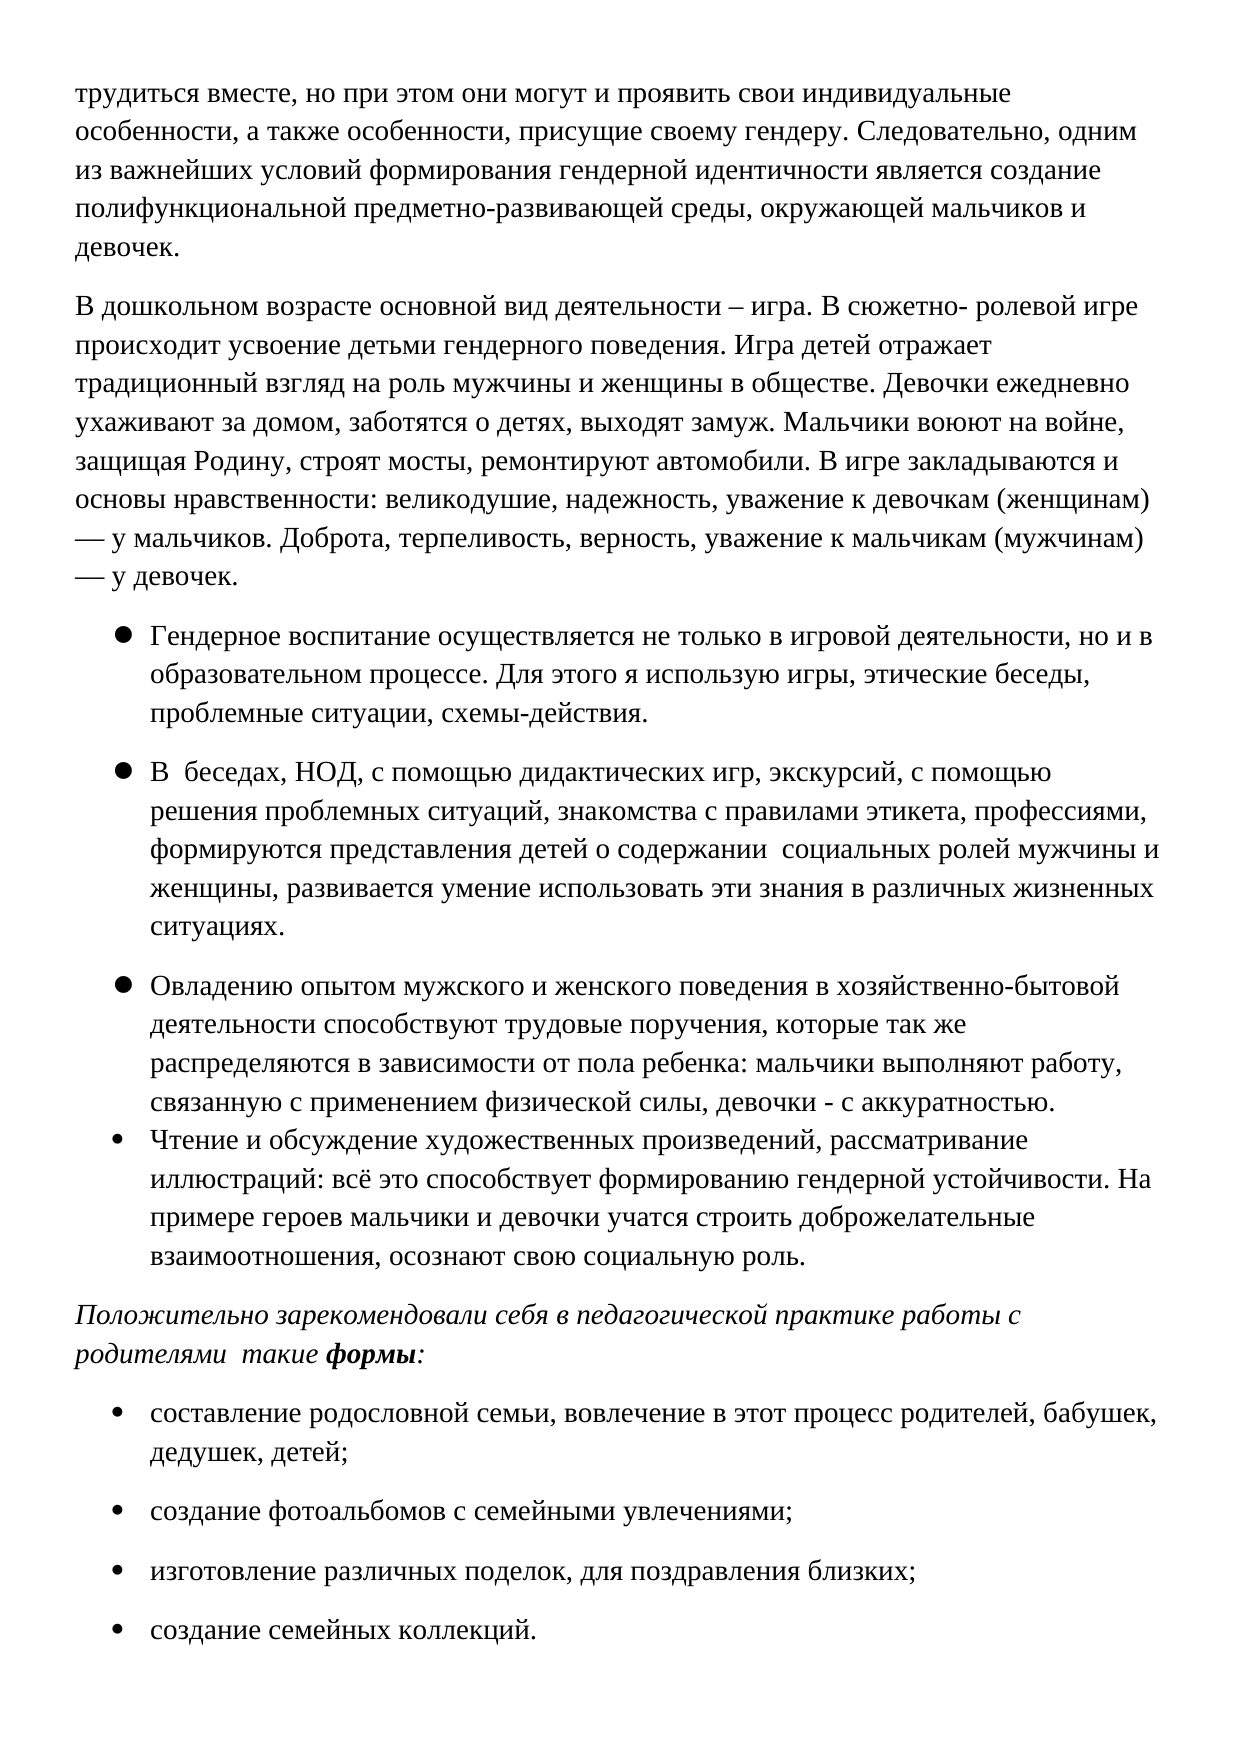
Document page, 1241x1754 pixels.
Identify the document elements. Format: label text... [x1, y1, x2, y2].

list составление родословной семьи, вовлечение в этот процесс родителей, бабушек, дедушек, детей; [112, 1395, 1165, 1467]
list Гендерное воспитание осуществляется не только в игровой деятельности, но и в образовательном процессе. Для этого я использую игры, этические беседы, проблемные ситуации, схемы-действия. [112, 618, 1165, 728]
list создание семейных коллекций. [112, 1612, 1165, 1646]
list Овладению опытом мужского и женского поведения в хозяйственно-бытовой деятельности способствуют трудовые поручения, которые так же распределяются в зависимости от пола ребенка: мальчики выполняют работу, связанную с применением физической силы, девочки - с аккуратностью. [112, 968, 1165, 1117]
list В беседах, НОД, с помощью дидактических игр, экскурсий, с помощью решения проблемных ситуаций, знакомства с правилами этикета, профессиями, формируются представления детей о содержании социальных ролей мужчины и женщины, развивается умение использовать эти знания в различных жизненных ситуациях. [112, 754, 1165, 942]
list создание фотоальбомов с семейными увлечениями; [112, 1493, 1165, 1527]
list Чтение и обсуждение художественных произведений, рассматривание иллюстраций: всё это способствует формированию гендерной устойчивости. На примере героев мальчики и девочки учатся строить доброжелательные взаимоотношения, осознают свою социальную роль. [112, 1122, 1165, 1271]
text Положительно зарекомендовали себя в педагогической практике работы с родителями такие формы: [75, 1297, 1165, 1369]
list изготовление различных поделок, для поздравления близких; [112, 1553, 1165, 1586]
text В дошкольном возрасте основной вид деятельности – игра. В сюжетно- ролевой игре происходит усвоение детьми гендерного поведения. Игра детей отражает традиционный взгляд на роль мужчины и женщины в обществе. Девочки ежедневно ухаживают за домом, заботятся о детях, выходят замуж. Мальчики воюют на войне, защищая Родину, строят мосты, ремонтируют автомобили. В игре закладываются и основы нравственности: великодушие, надежность, уважение к девочкам (женщинам) –– у мальчиков. Доброта, терпеливость, верность, уважение к мальчикам (мужчинам) –– у девочек. [75, 288, 1165, 592]
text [75, 75, 1165, 263]
